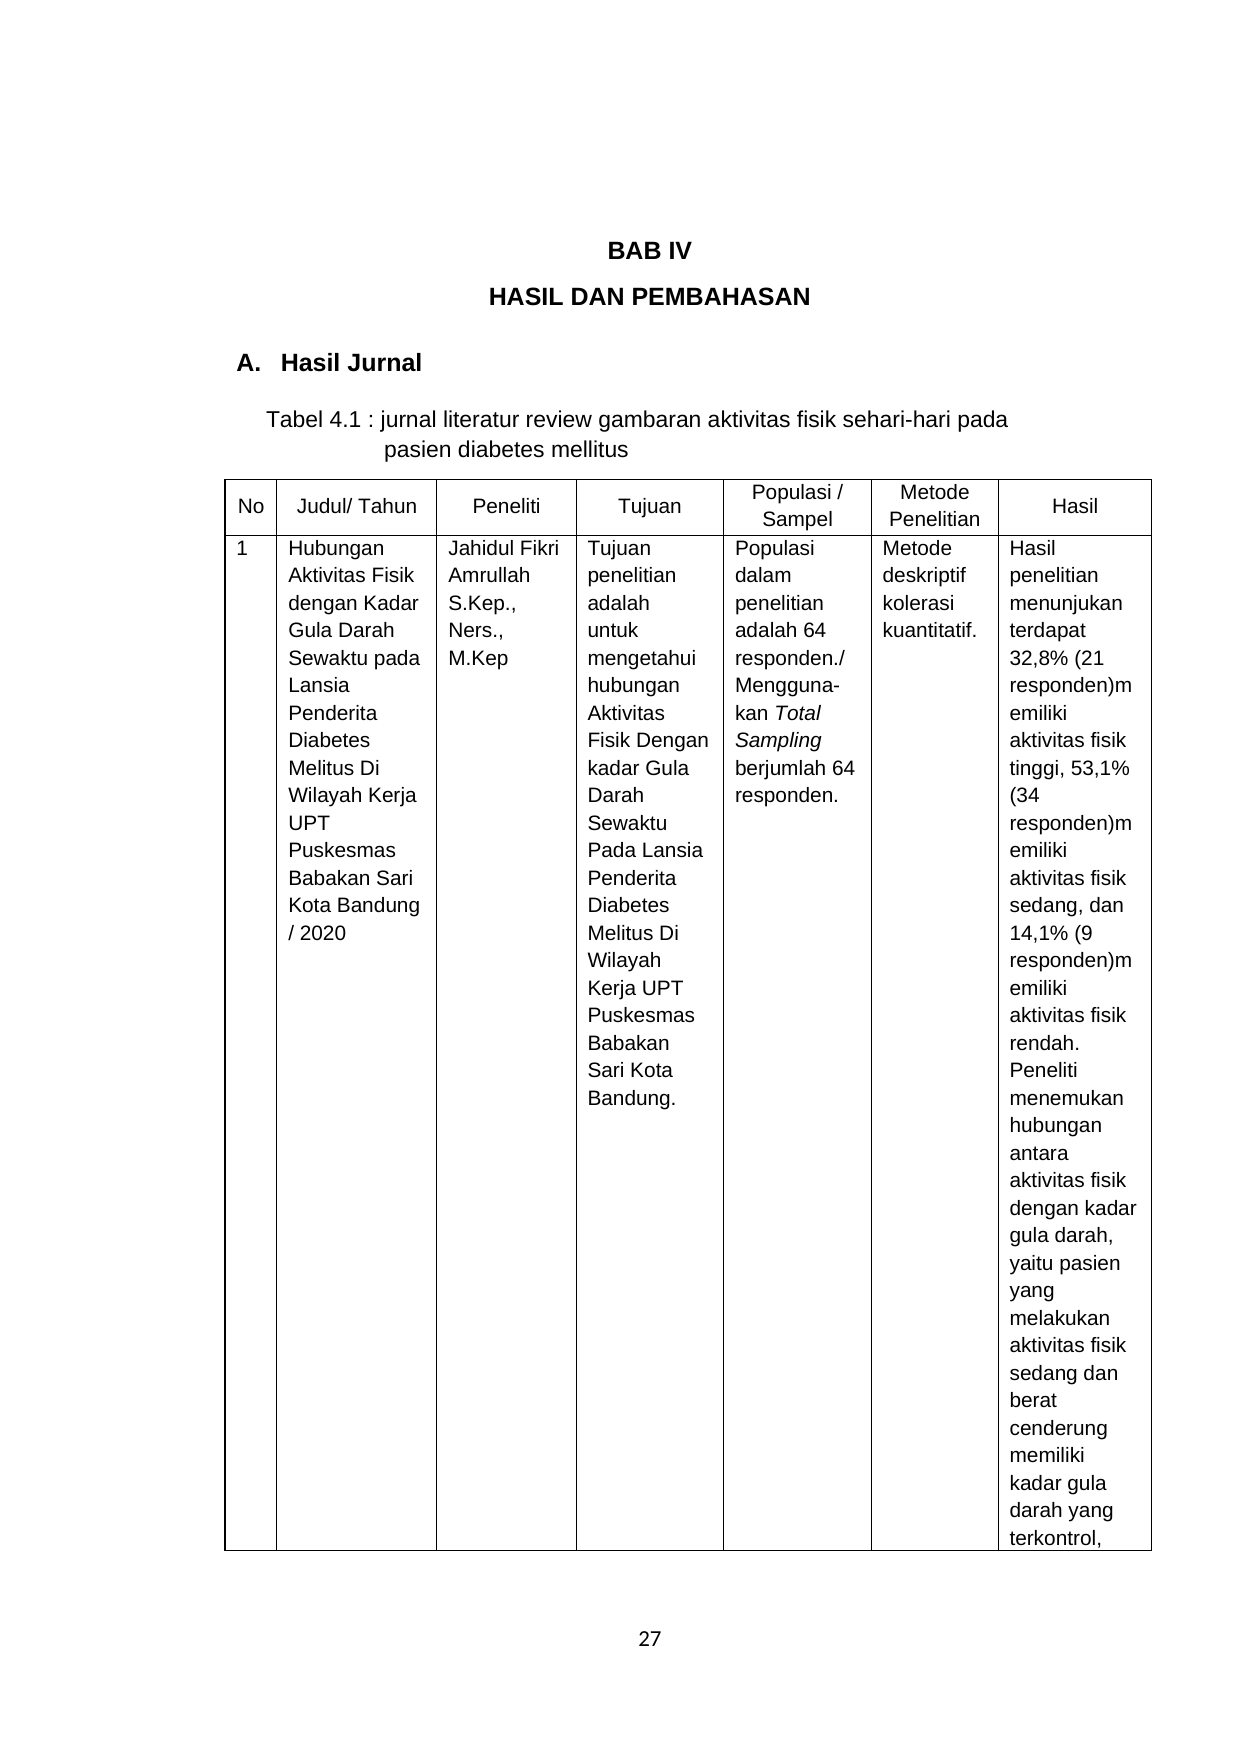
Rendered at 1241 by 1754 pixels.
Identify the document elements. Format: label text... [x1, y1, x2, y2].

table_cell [577, 536, 723, 1550]
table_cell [437, 536, 576, 1550]
list Tabel 4.1 : jurnal literatur review gambaran aktivitas fisik sehari-hari pada pasien diabetes mellitus [266, 406, 1063, 462]
subtitle Hasil Jurnal [236, 348, 1063, 377]
subtitle HASIL DAN PEMBAHASAN [236, 282, 1063, 311]
table_header Peneliti [437, 480, 576, 535]
table_header Tujuan [577, 480, 723, 535]
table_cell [999, 536, 1151, 1550]
table_header Metode Penelitian [872, 480, 998, 535]
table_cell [724, 536, 871, 1550]
table_header No [226, 480, 276, 535]
table_header Judul/ Tahun [277, 480, 436, 535]
table_header Hasil [999, 480, 1151, 535]
table_cell 1 [226, 536, 276, 1550]
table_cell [872, 536, 998, 1550]
table_header Populasi / Sampel [724, 480, 871, 535]
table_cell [277, 536, 436, 1550]
subtitle BAB IV [236, 236, 1063, 265]
